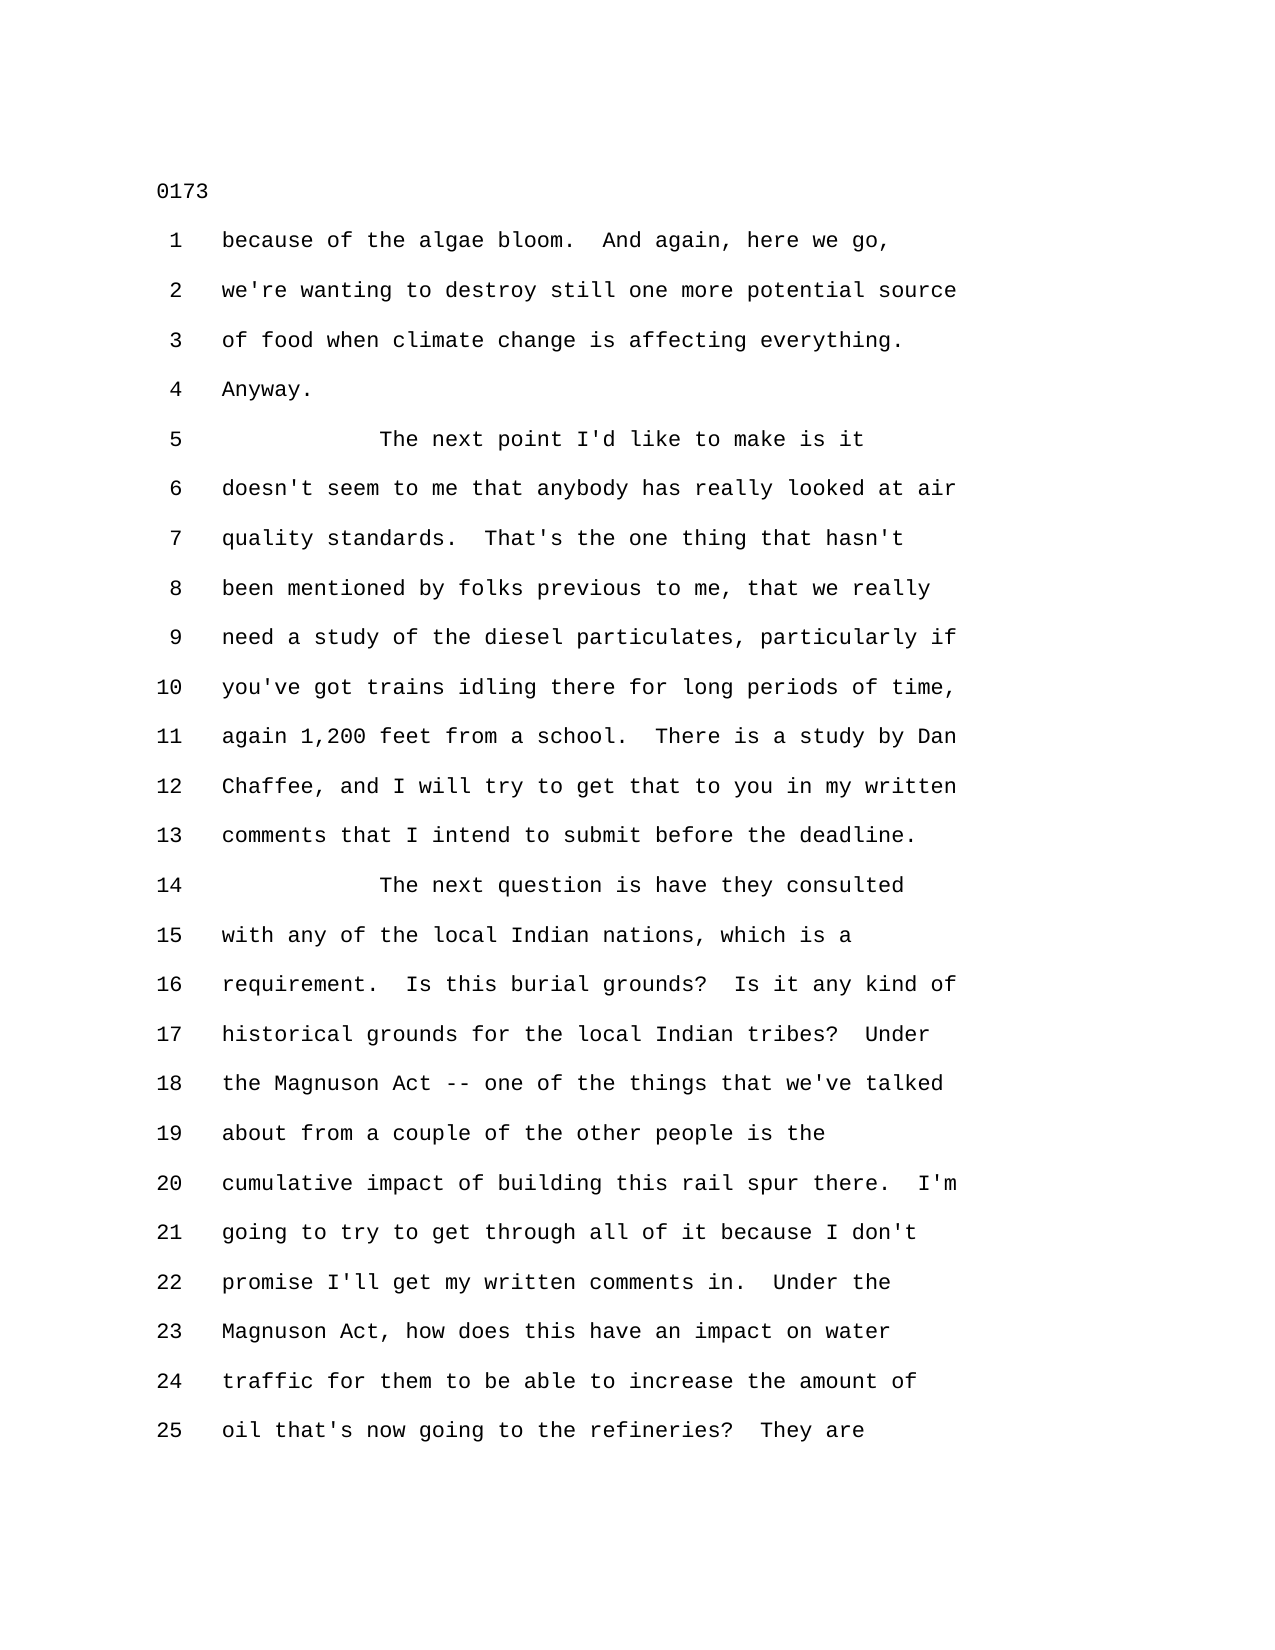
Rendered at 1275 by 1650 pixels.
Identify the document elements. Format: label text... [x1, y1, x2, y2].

text 11 again 1,200 feet from a school. There is a study by Dan [156, 725, 1119, 750]
text 17 historical grounds for the local Indian tribes? Under [156, 1023, 1119, 1048]
text 13 comments that I intend to submit before the deadline. [156, 824, 1119, 849]
text 5 The next point I'd like to make is it [156, 428, 1119, 453]
text 19 about from a couple of the other people is the [156, 1122, 1119, 1147]
text 9 need a study of the diesel particulates, particularly if [156, 626, 1119, 651]
text 1 because of the algae bloom. And again, here we go, [156, 229, 1119, 254]
text 3 of food when climate change is affecting everything. [156, 329, 1119, 353]
text 10 you've got trains idling there for long periods of time, [156, 676, 1119, 701]
text 12 Chaffee, and I will try to get that to you in my written [156, 775, 1119, 800]
text 4 Anyway. [156, 378, 1119, 403]
text 7 quality standards. That's the one thing that hasn't [156, 527, 1119, 552]
text 24 traffic for them to be able to increase the amount of [156, 1370, 1119, 1395]
text 0173 [156, 180, 1119, 205]
text 6 doesn't seem to me that anybody has really looked at air [156, 477, 1119, 502]
text 2 we're wanting to destroy still one more potential source [156, 279, 1119, 304]
text 16 requirement. Is this burial grounds? Is it any kind of [156, 973, 1119, 998]
text 25 oil that's now going to the refineries? They are [156, 1419, 1119, 1444]
text 20 cumulative impact of building this rail spur there. I'm [156, 1172, 1119, 1196]
text 22 promise I'll get my written comments in. Under the [156, 1271, 1119, 1296]
text 21 going to try to get through all of it because I don't [156, 1221, 1119, 1246]
text 18 the Magnuson Act -- one of the things that we've talked [156, 1072, 1119, 1097]
text 15 with any of the local Indian nations, which is a [156, 924, 1119, 948]
text 14 The next question is have they consulted [156, 874, 1119, 899]
text 23 Magnuson Act, how does this have an impact on water [156, 1320, 1119, 1345]
text 8 been mentioned by folks previous to me, that we really [156, 577, 1119, 601]
